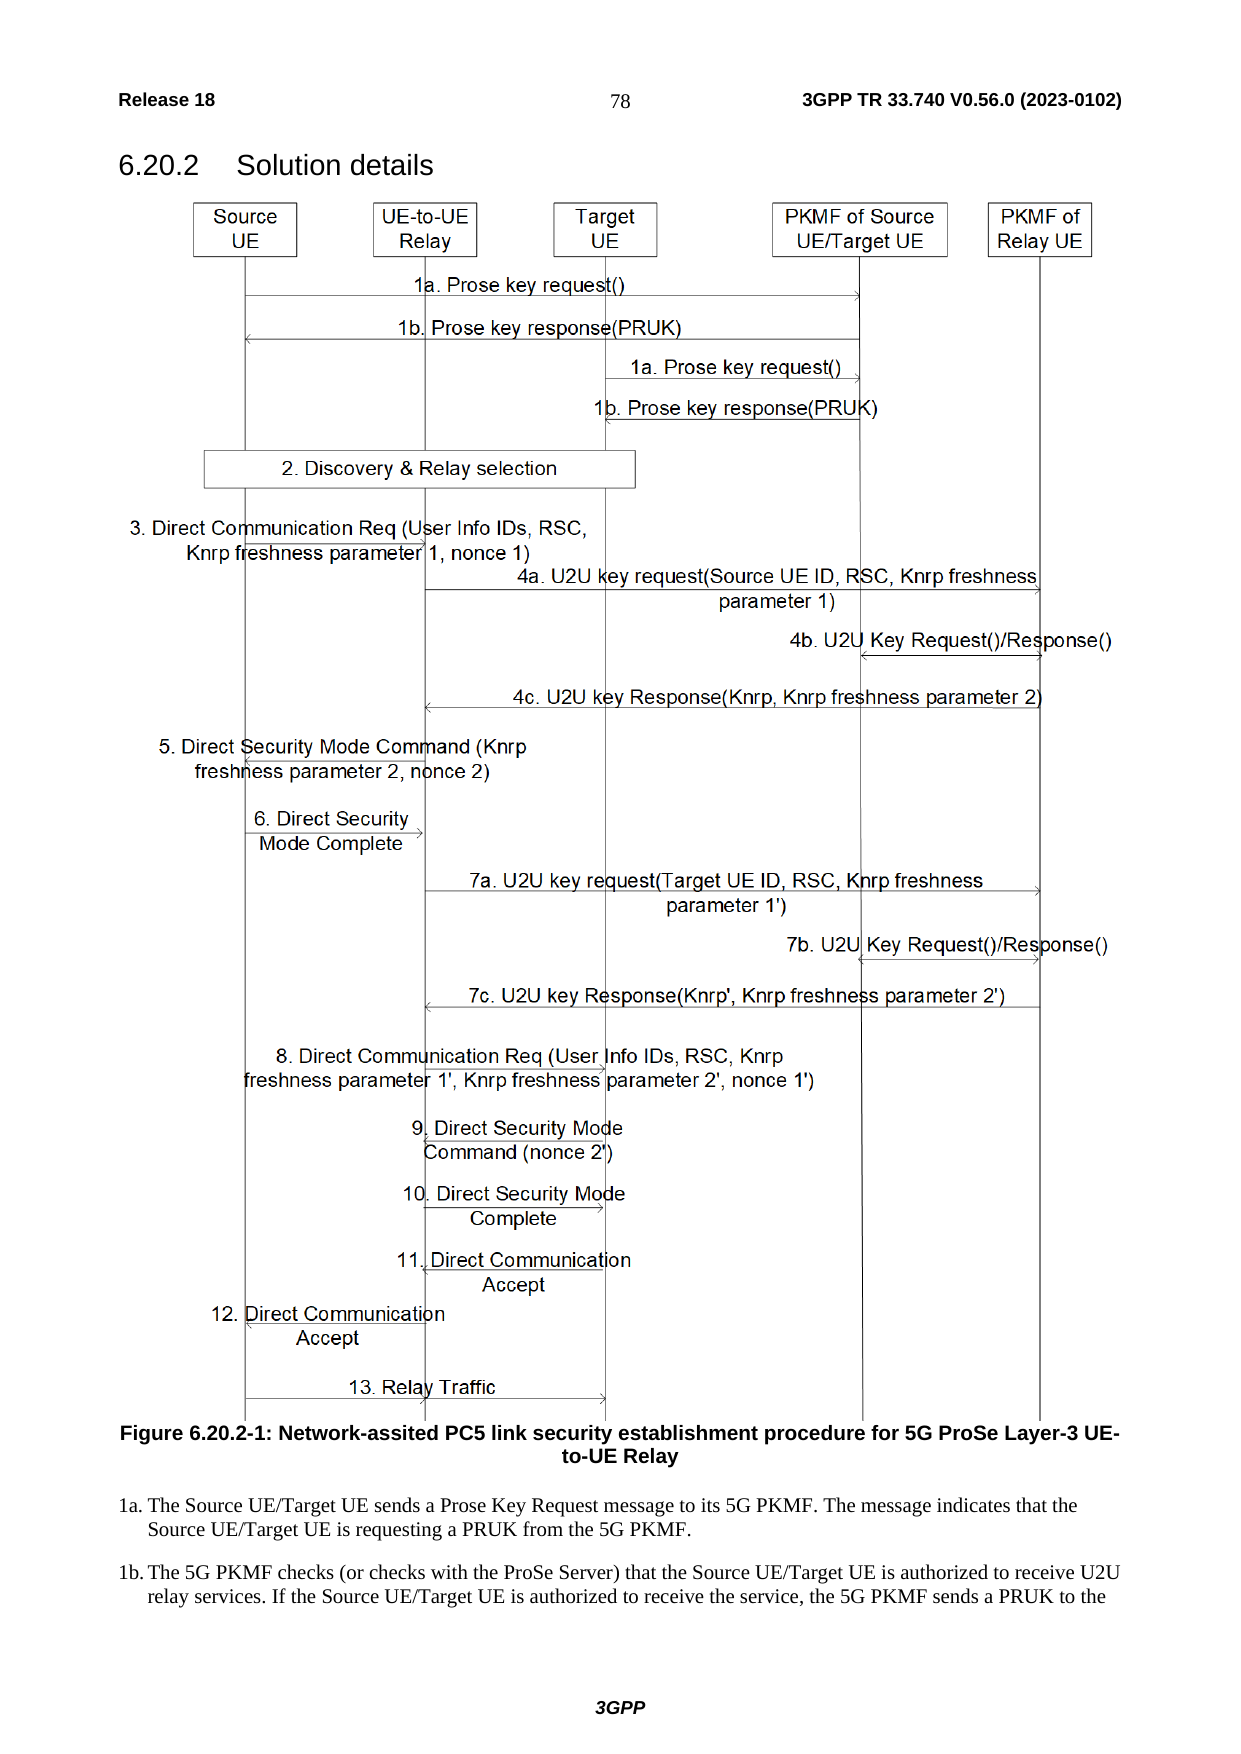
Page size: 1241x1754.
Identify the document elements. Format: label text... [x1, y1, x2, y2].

subtitle 6.20.2 Solution details [118, 147, 1122, 181]
text 1a. The Source UE/Target UE sends a Prose Key Request message to its 5G PKMF. The message indicates that the Source UE/Target UE is requesting a PRUK from the 5G PKMF. [118, 1493, 1122, 1541]
text Figure 6.20.2-1: Network-assited PC5 link security establishment procedure for 5G ProSe Layer-3 UE-to-UE Relay [118, 1421, 1122, 1468]
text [118, 1560, 1122, 1608]
picture [118, 199, 1122, 1421]
